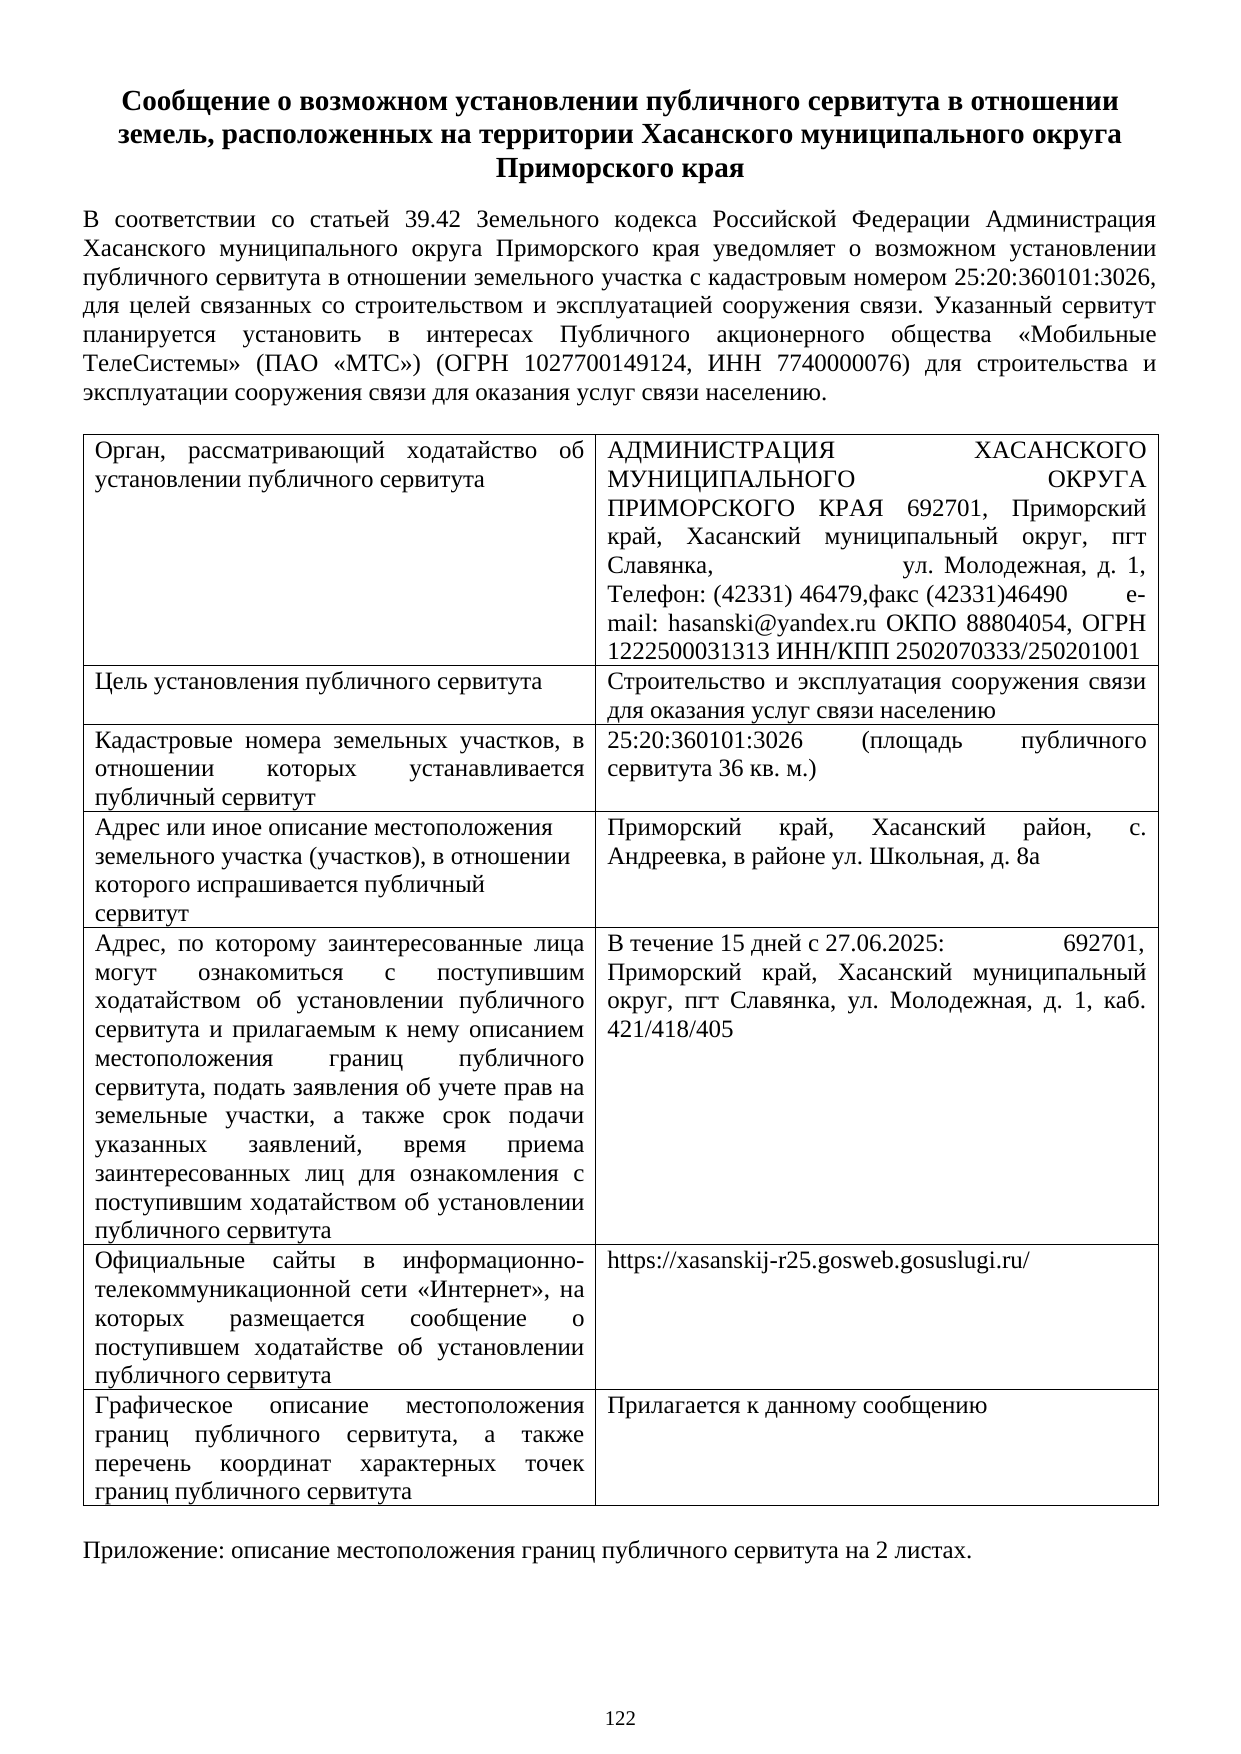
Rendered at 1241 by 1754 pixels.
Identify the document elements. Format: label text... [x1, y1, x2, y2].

table_cell Цель установления публичного сервитута [84, 666, 595, 724]
text Сообщение о возможном установлении публичного сервитута в отношении земель, расположенных на территории Хасанского муниципального округа Приморского края [83, 83, 1157, 183]
table_cell Кадастровые номера земельных участков, в отношении которых устанавливается публичный сервитут [84, 725, 595, 811]
table_cell Адрес, по которому заинтересованные лица могут ознакомиться с поступившим ходатайством об установлении публичного сервитута и прилагаемым к нему описанием местоположения границ публичного сервитута, подать заявления об учете прав на земельные участки, а также срок подачи указанных заявлений, время приема заинтересованных лиц для ознакомления с поступившим ходатайством об установлении публичного сервитута [84, 928, 595, 1244]
table_cell В течение 15 дней с 27.06.2025: 692701, Приморский край, Хасанский муниципальный округ, пгт Славянка, ул. Молодежная, д. 1, каб. 421/418/405 [596, 928, 1158, 1244]
table_cell Приморский край, Хасанский район, с. Андреевка, в районе ул. Школьная, д. 8а [596, 812, 1158, 927]
table_header Орган, рассматривающий ходатайство об установлении публичного сервитута [84, 435, 595, 665]
table_cell 25:20:360101:3026 (площадь публичного сервитута 36 кв. м.) [596, 725, 1158, 811]
table_cell Графическое описание местоположения границ публичного сервитута, а также перечень координат характерных точек границ публичного сервитута [84, 1390, 595, 1505]
table_header АДМИНИСТРАЦИЯ ХАСАНСКОГО МУНИЦИПАЛЬНОГО ОКРУГА ПРИМОРСКОГО КРАЯ 692701, Приморский край, Хасанский муниципальный округ, пгт Славянка, ул. Молодежная, д. 1, Телефон: (42331) 46479,факс (42331)46490 e-mail: hasanski@yandex.ru ОКПО 88804054, ОГРН 1222500031313 ИНН/КПП 2502070333/250201001 [596, 435, 1158, 665]
table_cell Строительство и эксплуатация сооружения связи для оказания услуг связи населению [596, 666, 1158, 724]
table_cell Адрес или иное описание местоположения земельного участка (участков), в отношении которого испрашивается публичный сервитут [84, 812, 595, 927]
table_cell Прилагается к данному сообщению [596, 1390, 1158, 1505]
table_cell Официальные сайты в информационно-телекоммуникационной сети «Интернет», на которых размещается сообщение о поступившем ходатайстве об установлении публичного сервитута [84, 1245, 595, 1389]
text Приложение: описание местоположения границ публичного сервитута на 2 листах. [83, 1535, 1157, 1564]
text В соответствии со статьей 39.42 Земельного кодекса Российской Федерации Администрация Хасанского муниципального округа Приморского края уведомляет о возможном установлении публичного сервитута в отношении земельного участка с кадастровым номером 25:20:360101:3026, для целей связанных со строительством и эксплуатацией сооружения связи. Указанный сервитут планируется установить в интересах Публичного акционерного общества «Мобильные ТелеСистемы» (ПАО «МТС») (ОГРН 1027700149124, ИНН 7740000076) для строительства и эксплуатации сооружения связи для оказания услуг связи населению. [83, 204, 1157, 405]
table_cell https://xasanskij-r25.gosweb.gosuslugi.ru/ [596, 1245, 1158, 1389]
